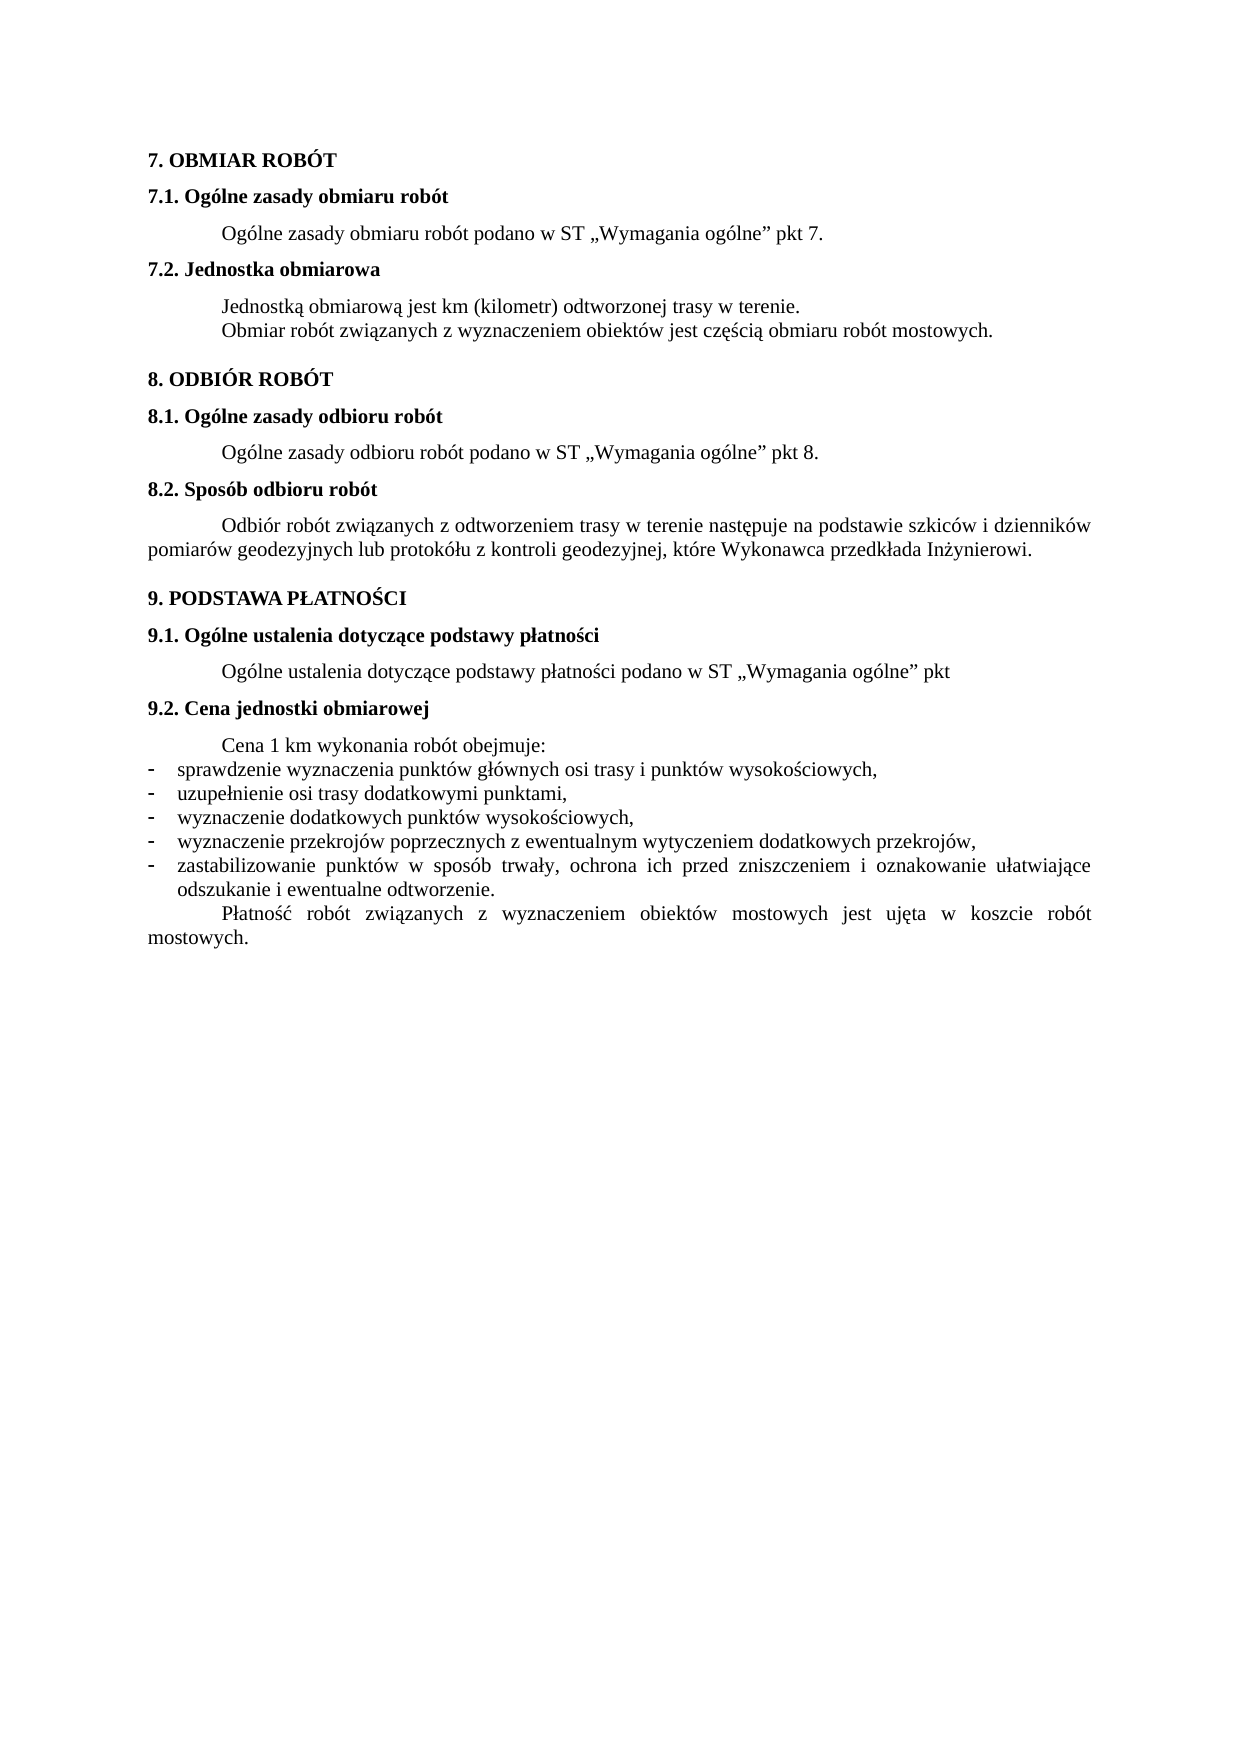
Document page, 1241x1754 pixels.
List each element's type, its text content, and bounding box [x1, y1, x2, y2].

subtitle 8.1. Ogólne zasady odbioru robót [148, 403, 1093, 428]
subtitle 9.2. Cena jednostki obmiarowej [148, 696, 1093, 720]
text Ogólne ustalenia dotyczące podstawy płatności podano w ST „Wymagania ogólne” pkt [148, 659, 1093, 683]
subtitle 9.1. Ogólne ustalenia dotyczące podstawy płatności [148, 623, 1093, 647]
text Płatność robót związanych z wyznaczeniem obiektów mostowych jest ujęta w koszcie robót mostowych. [148, 901, 1093, 949]
list zastabilizowanie punktów w sposób trwały, ochrona ich przed zniszczeniem i oznakowanie ułatwiające odszukanie i ewentualne odtworzenie. [148, 853, 1093, 901]
subtitle 8. ODBIÓR ROBÓT [148, 367, 1093, 391]
list uzupełnienie osi trasy dodatkowymi punktami, [148, 781, 1093, 805]
text Obmiar robót związanych z wyznaczeniem obiektów jest częścią obmiaru robót mostowych. [148, 318, 1093, 342]
subtitle 9. PODSTAWA PŁATNOŚCI [148, 586, 1093, 610]
list sprawdzenie wyznaczenia punktów głównych osi trasy i punktów wysokościowych, [148, 757, 1093, 781]
subtitle 8.2. Sposób odbioru robót [148, 477, 1093, 501]
list wyznaczenie dodatkowych punktów wysokościowych, [148, 805, 1093, 829]
subtitle 7. OBMIAR ROBÓT [148, 148, 1093, 172]
text Ogólne zasady obmiaru robót podano w ST „Wymagania ogólne” pkt 7. [148, 221, 1093, 245]
list wyznaczenie przekrojów poprzecznych z ewentualnym wytyczeniem dodatkowych przekrojów, [148, 829, 1093, 853]
text Ogólne zasady odbioru robót podano w ST „Wymagania ogólne” pkt 8. [148, 440, 1093, 464]
subtitle 7.1. Ogólne zasady obmiaru robót [148, 184, 1093, 208]
subtitle 7.2. Jednostka obmiarowa [148, 257, 1093, 281]
text Odbiór robót związanych z odtworzeniem trasy w terenie następuje na podstawie szkiców i dzienników pomiarów geodezyjnych lub protokółu z kontroli geodezyjnej, które Wykonawca przedkłada Inżynierowi. [148, 513, 1093, 561]
text Jednostką obmiarową jest km (kilometr) odtworzonej trasy w terenie. [148, 294, 1093, 318]
text Cena 1 km wykonania robót obejmuje: [148, 733, 1093, 757]
